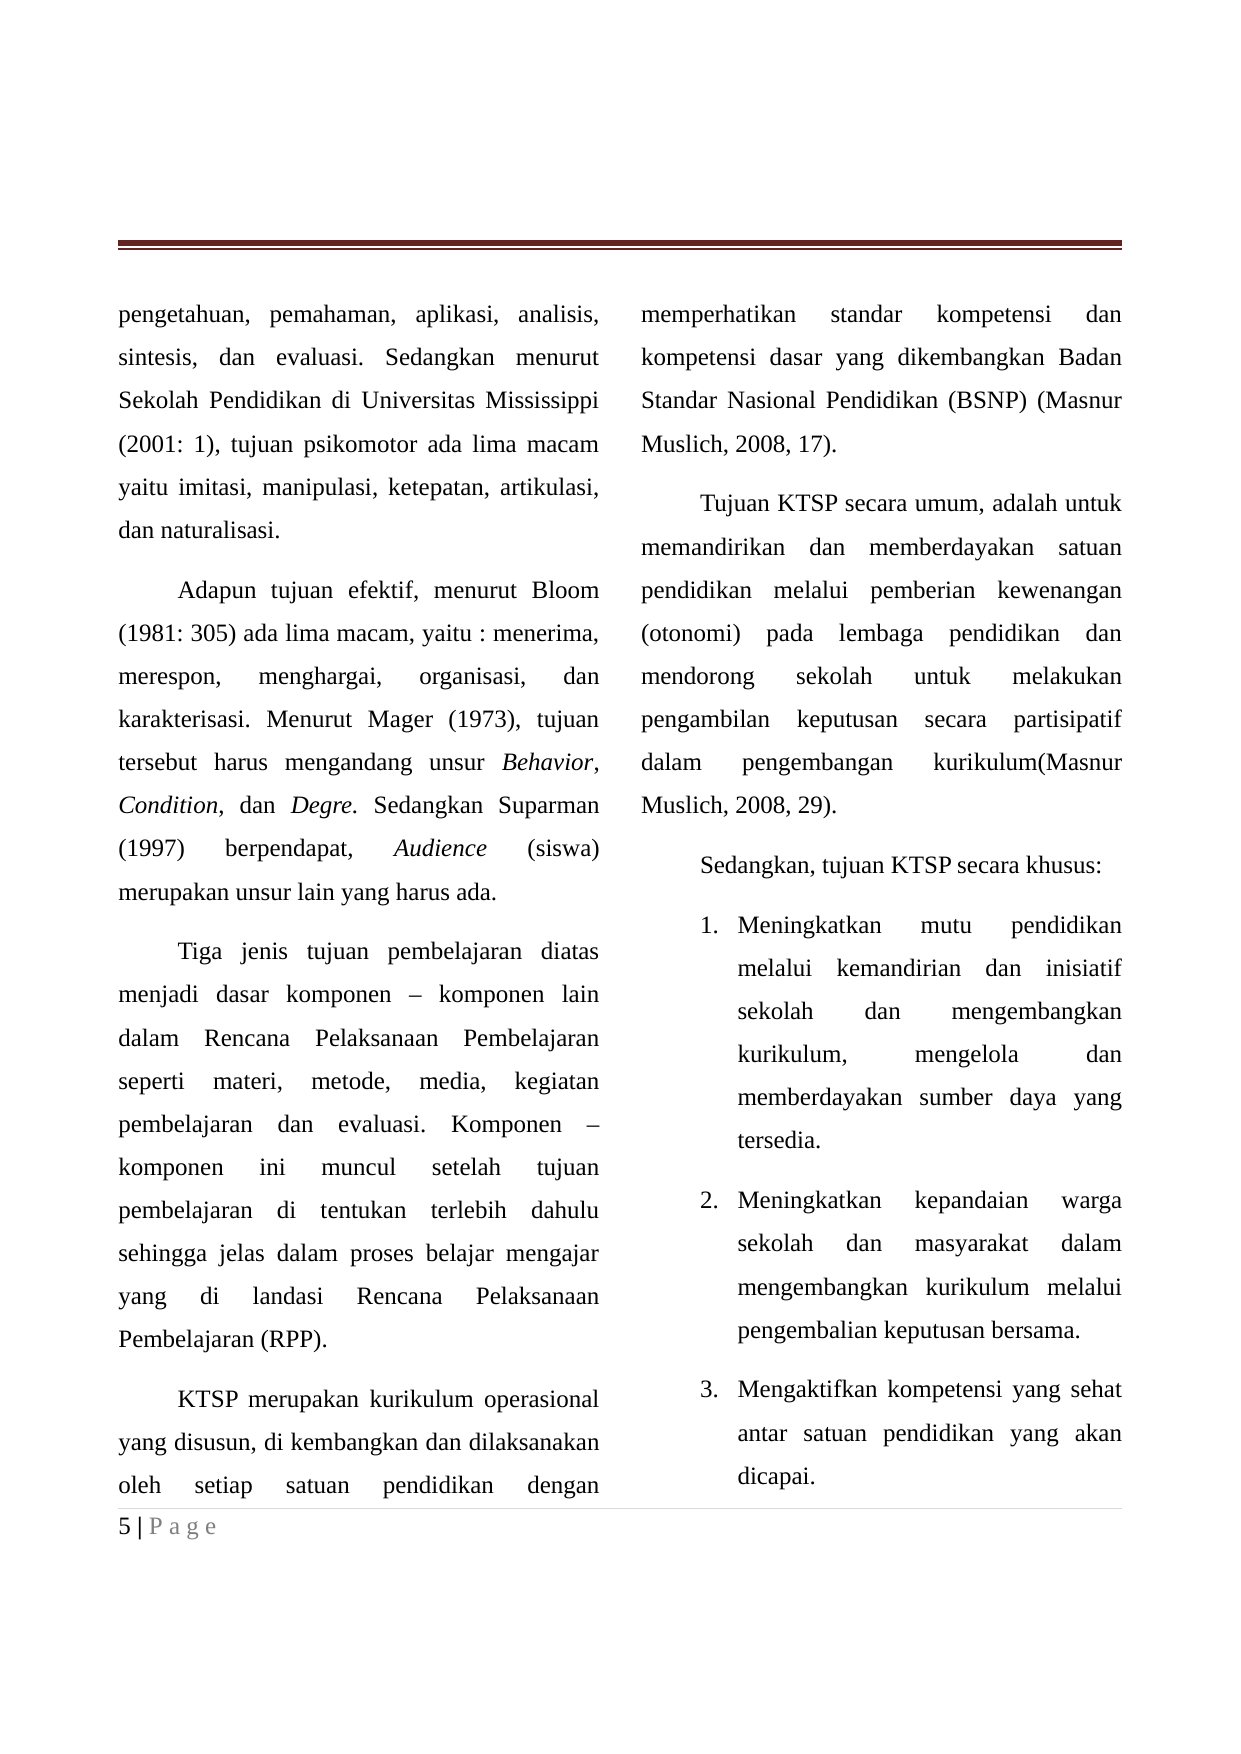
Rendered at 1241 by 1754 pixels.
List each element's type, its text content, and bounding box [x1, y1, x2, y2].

text Tujuan KTSP secara umum, adalah untuk memandirikan dan memberdayakan satuan pendidikan melalui pemberian kewenangan (otonomi) pada lembaga pendidikan dan mendorong sekolah untuk melakukan pengambilan keputusan secara partisipatif dalam pengembangan kurikulum(Masnur Muslich, 2008, 29). [641, 488, 1122, 819]
list Mengaktifkan kompetensi yang sehat antar satuan pendidikan yang akan dicapai. [700, 1374, 1122, 1489]
text Tiga jenis tujuan pembelajaran diatas menjadi dasar komponen – komponen lain dalam Rencana Pelaksanaan Pembelajaran seperti materi, metode, media, kegiatan pembelajaran dan evaluasi. Komponen – komponen ini muncul setelah tujuan pembelajaran di tentukan terlebih dahulu sehingga jelas dalam proses belajar mengajar yang di landasi Rencana Pelaksanaan Pembelajaran (RPP). [118, 936, 599, 1353]
text Adapun tujuan efektif, menurut Bloom (1981: 305) ada lima macam, yaitu : menerima, merespon, menghargai, organisasi, dan karakterisasi. Menurut Mager (1973), tujuan tersebut harus mengandang unsur Behavior, Condition, dan Degre. Sedangkan Suparman (1997) berpendapat, Audience (siswa) merupakan unsur lain yang harus ada. [118, 575, 599, 905]
text KTSP merupakan kurikulum operasional yang disusun, di kembangkan dan dilaksanakan oleh setiap satuan pendidikan dengan memperhatikan standar kompetensi dan kompetensi dasar yang dikembangkan Badan Standar Nasional Pendidikan (BSNP) (Masnur Muslich, 2008, 17). [118, 1384, 599, 1499]
list Meningkatkan kepandaian warga sekolah dan masyarakat dalam mengembangkan kurikulum melalui pengembalian keputusan bersama. [700, 1185, 1122, 1343]
text KTSP merupakan kurikulum operasional yang disusun, di kembangkan dan dilaksanakan oleh setiap satuan pendidikan dengan memperhatikan standar kompetensi dan kompetensi dasar yang dikembangkan Badan Standar Nasional Pendidikan (BSNP) (Masnur Muslich, 2008, 17). [641, 299, 1122, 457]
list Meningkatkan mutu pendidikan melalui kemandirian dan inisiatif sekolah dan mengembangkan kurikulum, mengelola dan memberdayakan sumber daya yang tersedia. [700, 910, 1122, 1154]
text Sedangkan, tujuan KTSP secara khusus: [641, 850, 1122, 879]
